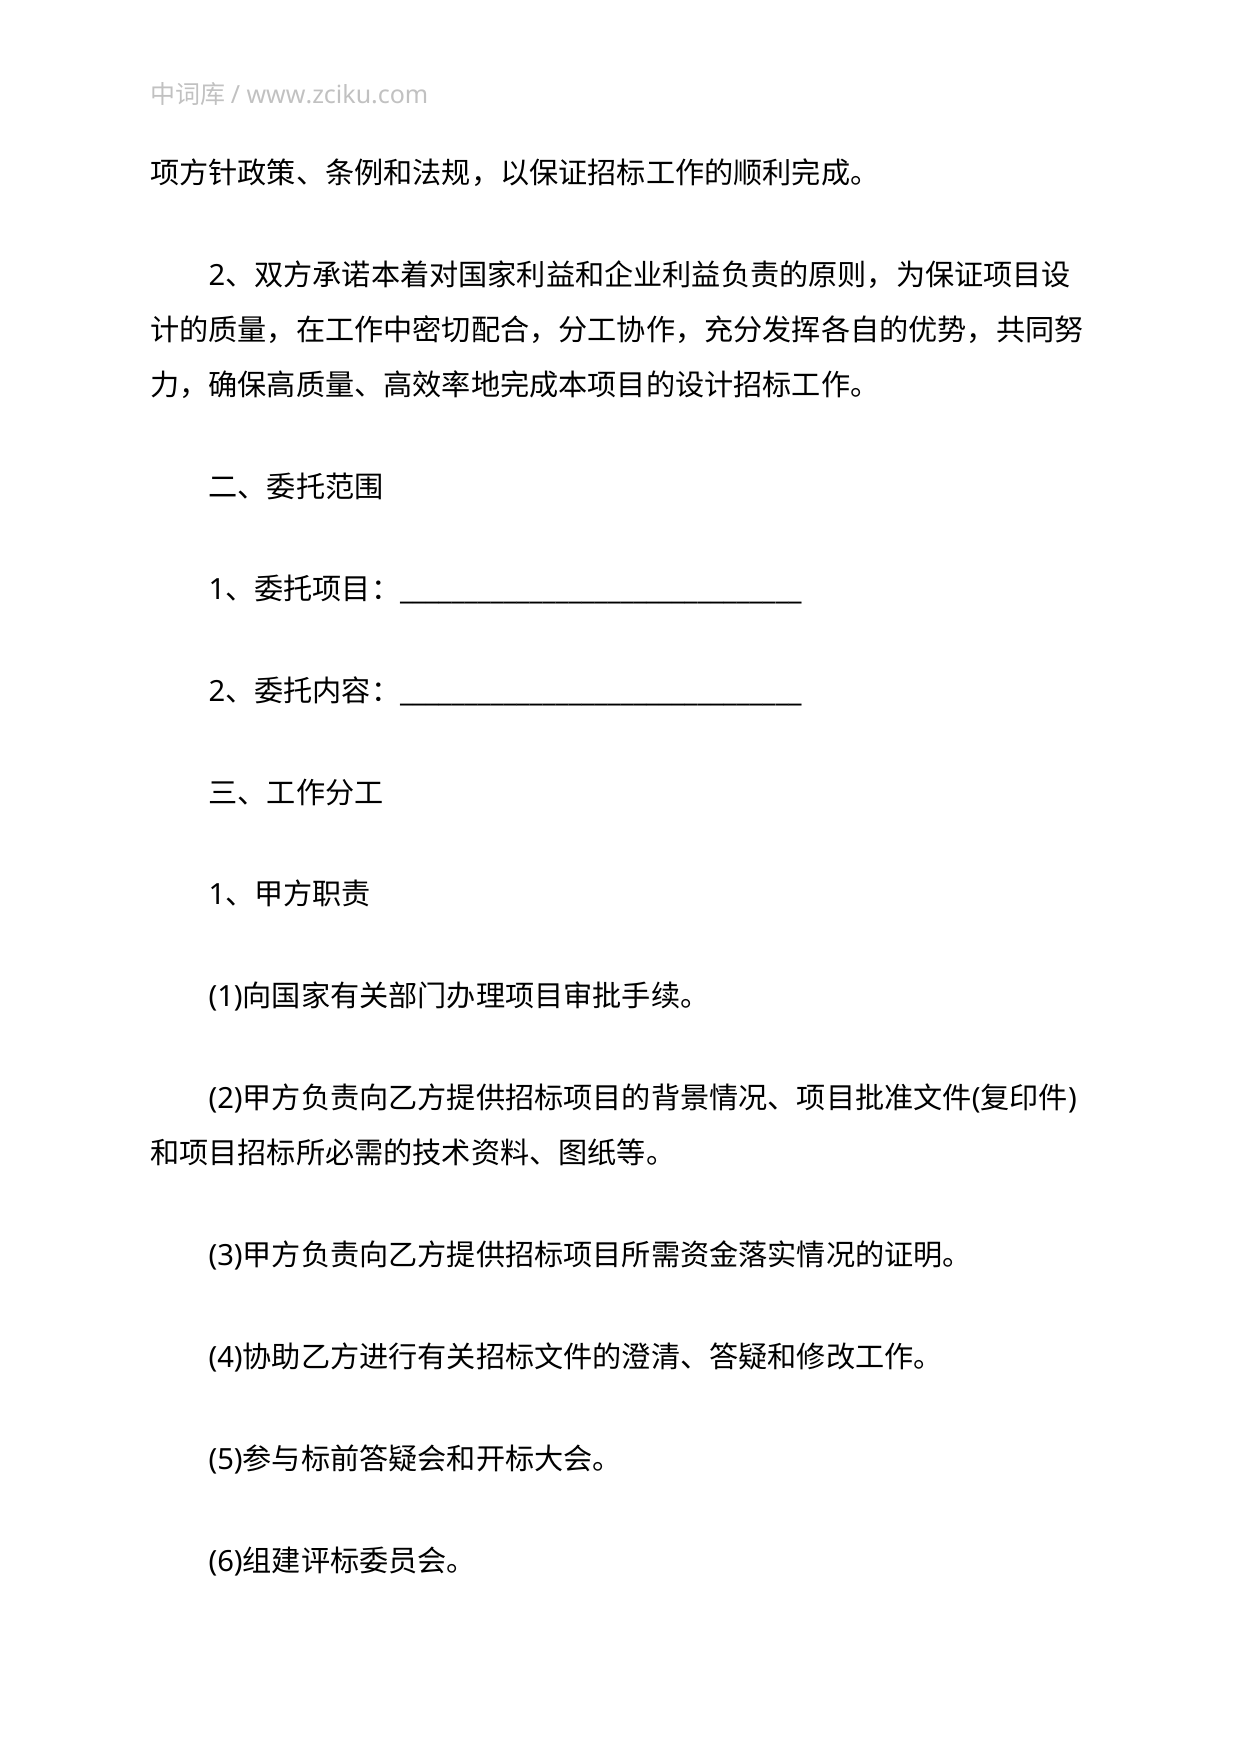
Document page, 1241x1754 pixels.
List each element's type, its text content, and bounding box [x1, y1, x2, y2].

text (4)协助乙方进行有关招标文件的澄清、答疑和修改工作。 [150, 1334, 1090, 1376]
text (6)组建评标委员会。 [150, 1538, 1090, 1580]
text (3)甲方负责向乙方提供招标项目所需资金落实情况的证明。 [150, 1232, 1090, 1274]
text 1、委托项目：_______________________________ [150, 565, 1090, 608]
text (1)向国家有关部门办理项目审批手续。 [150, 973, 1090, 1015]
text 三、工作分工 [150, 769, 1090, 811]
text (2)甲方负责向乙方提供招标项目的背景情况、项目批准文件(复印件)和项目招标所必需的技术资料、图纸等。 [150, 1075, 1090, 1172]
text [150, 150, 1090, 192]
text (5)参与标前答疑会和开标大会。 [150, 1436, 1090, 1478]
text 2、双方承诺本着对国家利益和企业利益负责的原则，为保证项目设计的质量，在工作中密切配合，分工协作，充分发挥各自的优势，共同努力，确保高质量、高效率地完成本项目的设计招标工作。 [150, 252, 1090, 404]
text 2、委托内容：_______________________________ [150, 667, 1090, 709]
text 二、委托范围 [150, 463, 1090, 506]
text 1、甲方职责 [150, 871, 1090, 913]
